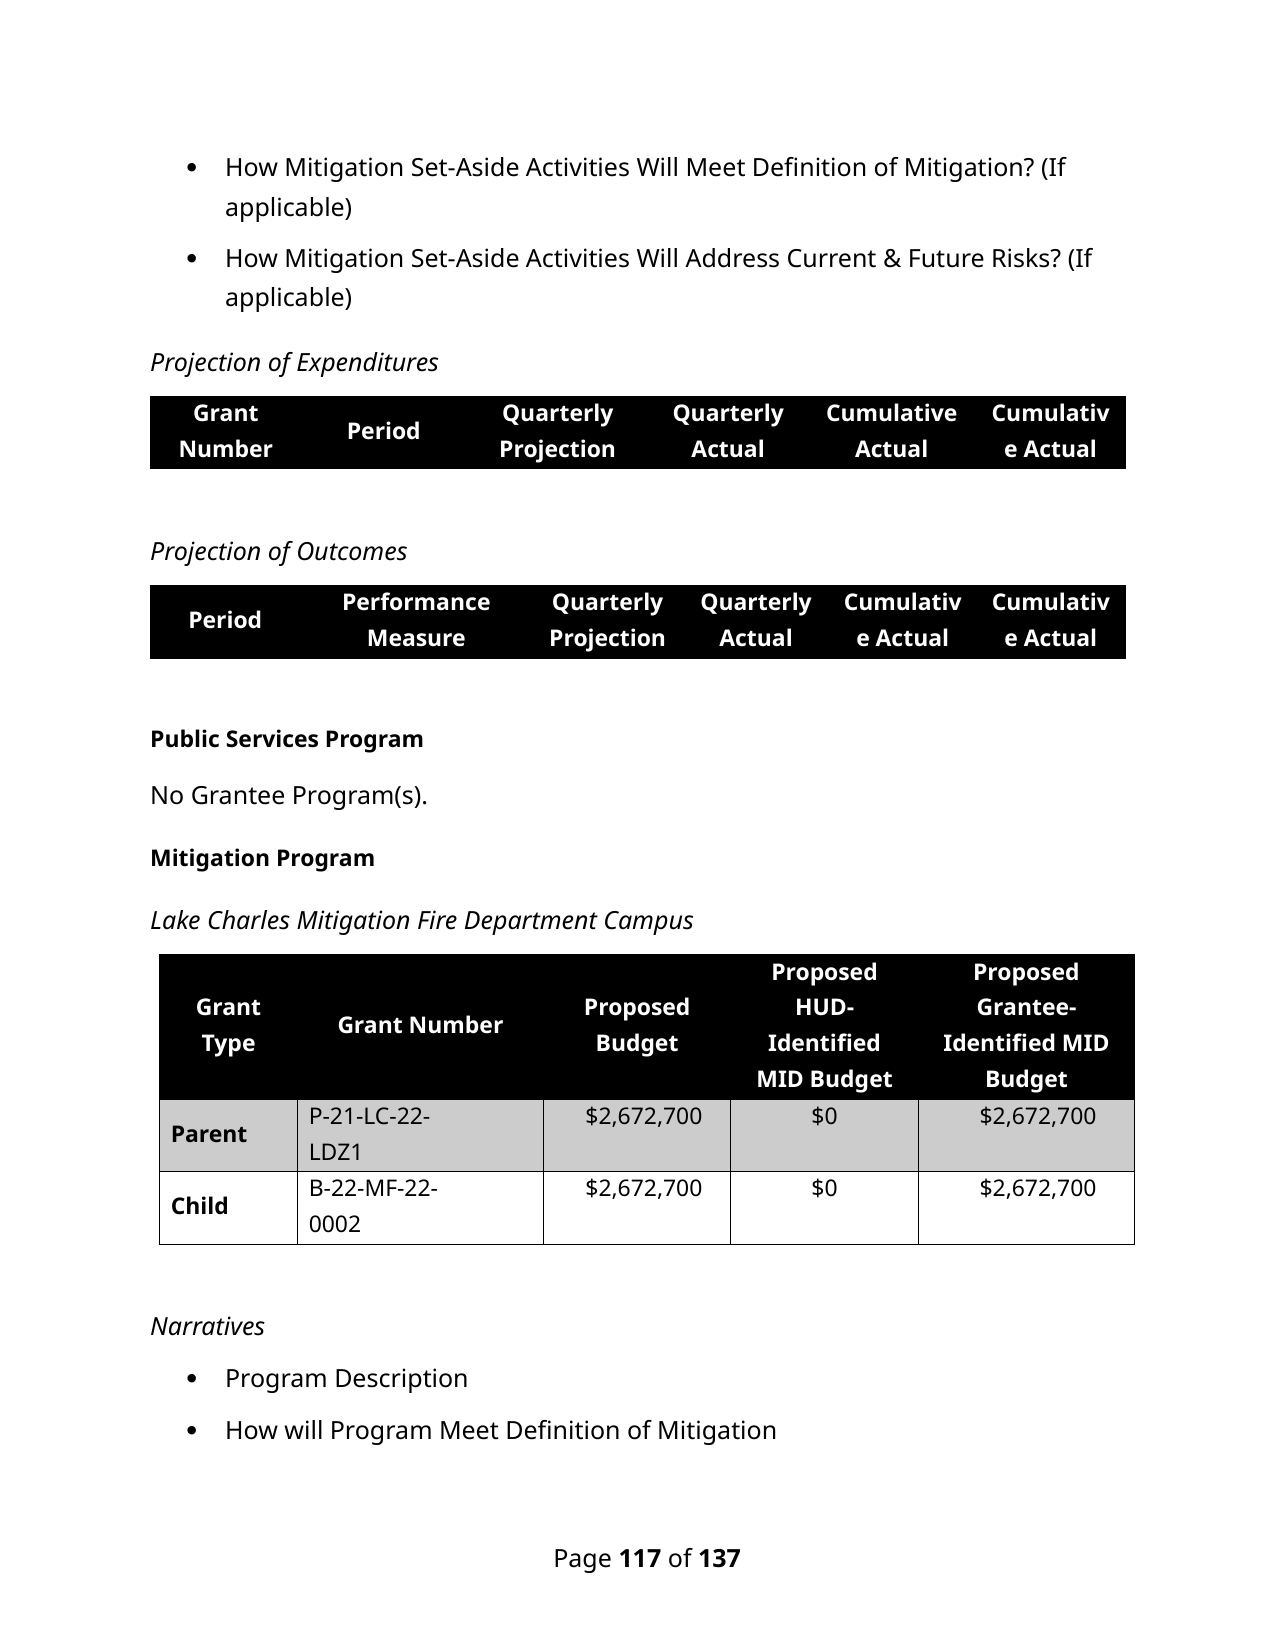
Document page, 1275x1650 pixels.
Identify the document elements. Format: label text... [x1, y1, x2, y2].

text No Grantee Program(s). [150, 778, 1144, 812]
text How will Program Meet Definition of Mitigation [187, 1412, 1144, 1446]
table_header Cumulative Actual [976, 586, 1125, 658]
table_cell $2,672,700 [919, 1172, 1134, 1244]
table_header Grant Type [160, 955, 297, 1099]
text Program Description [187, 1361, 1144, 1395]
table_header Period [301, 397, 466, 468]
table_header Proposed Budget [544, 955, 730, 1099]
table_header Cumulative Actual [830, 586, 975, 658]
table_cell $2,672,700 [544, 1172, 730, 1244]
table_header Cumulative Actual [976, 397, 1125, 468]
table_header Quarterly Actual [649, 397, 807, 468]
table_header Cumulative Actual [808, 397, 975, 468]
text How Mitigation Set-Aside Activities Will Meet Definition of Mitigation? (If applicable) [187, 150, 1144, 223]
table_header Quarterly Projection [467, 397, 648, 468]
table_cell P-21-LC-22-LDZ1 [298, 1100, 543, 1171]
subtitle Mitigation Program [150, 842, 1144, 873]
table_header Performance Measure [300, 586, 532, 658]
table_header Period [151, 586, 299, 658]
table_cell B-22-MF-22-0002 [298, 1172, 543, 1244]
table_cell $0 [731, 1100, 918, 1171]
subtitle Projection of Outcomes [150, 533, 1144, 568]
table_header Quarterly Actual [683, 586, 829, 658]
subtitle Lake Charles Mitigation Fire Department Campus [150, 903, 1144, 937]
table_header Proposed HUD-Identified MID Budget [731, 955, 918, 1099]
table_cell $2,672,700 [544, 1100, 730, 1171]
subtitle Public Services Program [150, 723, 1144, 754]
subtitle Projection of Expenditures [150, 344, 1144, 378]
table_header Proposed Grantee-Identified MID Budget [919, 955, 1134, 1099]
table_cell $2,672,700 [919, 1100, 1134, 1171]
table_header Quarterly Projection [533, 586, 682, 658]
table_cell Parent [160, 1100, 297, 1171]
table_cell Child [160, 1172, 297, 1244]
text How Mitigation Set-Aside Activities Will Address Current & Future Risks? (If applicable) [187, 241, 1144, 314]
subtitle Narratives [150, 1309, 1144, 1343]
table_header Grant Number [298, 955, 543, 1099]
table_cell $0 [731, 1172, 918, 1244]
table_header Grant Number [151, 397, 300, 468]
